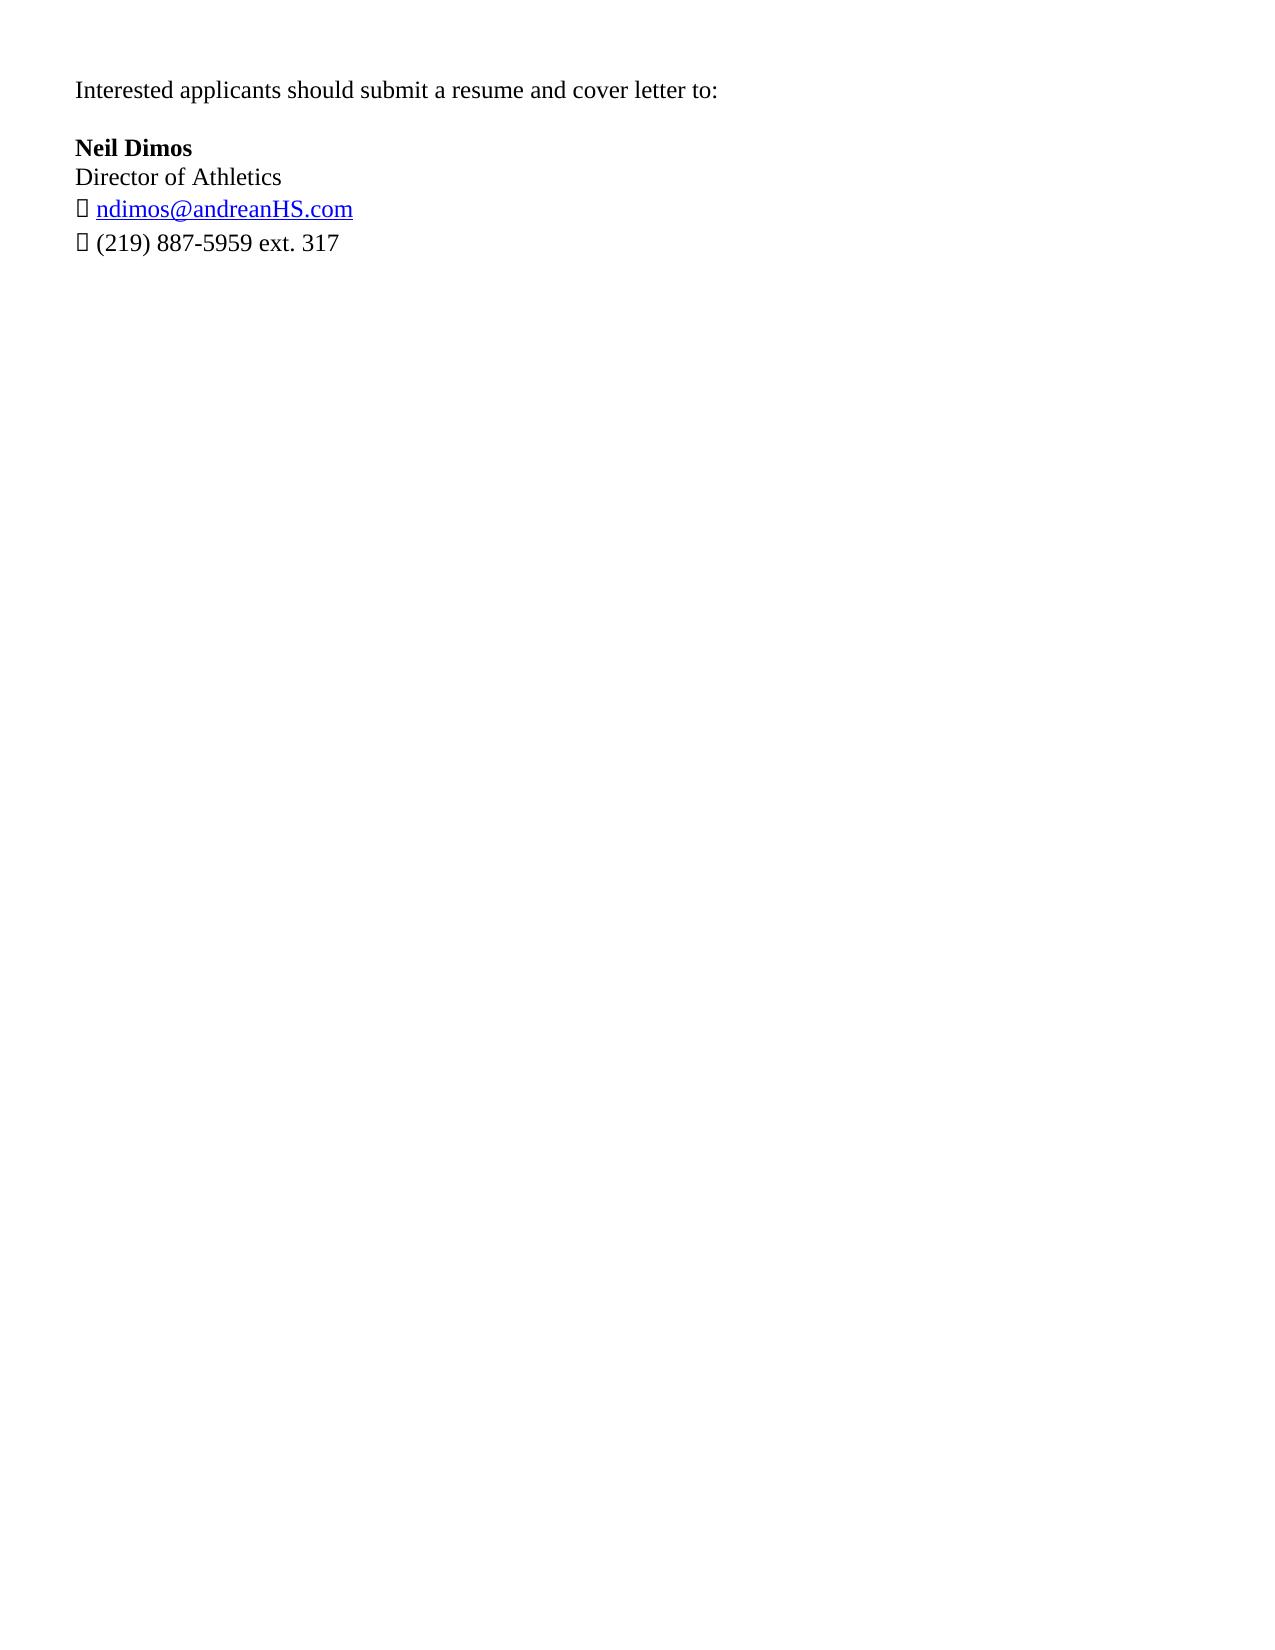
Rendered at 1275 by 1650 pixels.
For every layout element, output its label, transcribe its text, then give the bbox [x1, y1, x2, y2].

text Neil Dimos Director of Athletics 📧 ndimos@andreanHS.com 📞 (219) 887-5959 ext. 317 [75, 133, 1200, 258]
text Interested applicants should submit a resume and cover letter to: [75, 75, 1200, 104]
